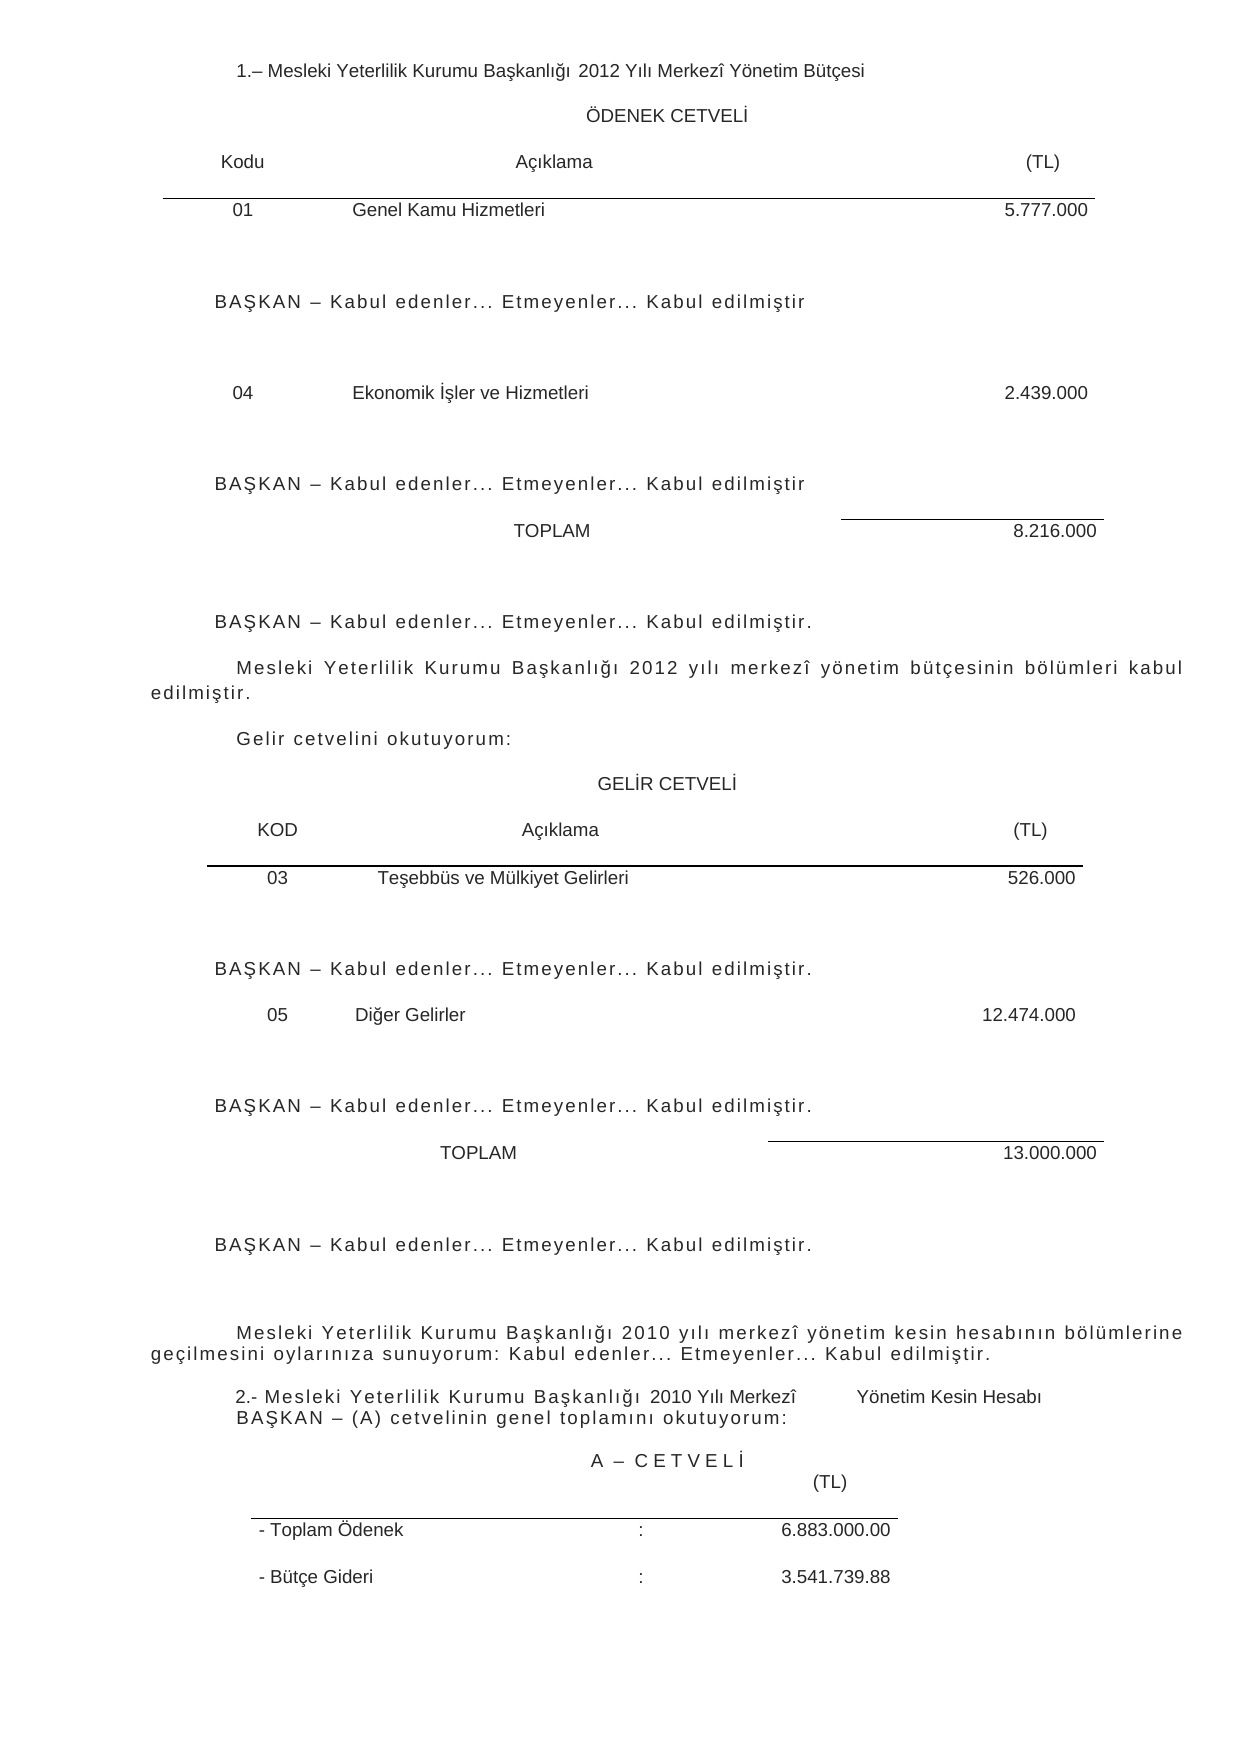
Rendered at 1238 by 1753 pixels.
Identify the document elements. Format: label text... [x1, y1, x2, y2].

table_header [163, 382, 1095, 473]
text BAŞKAN – Kabul edenler... Etmeyenler... Kabul edilmiştir. [151, 1095, 1184, 1117]
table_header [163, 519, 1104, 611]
text BAŞKAN – Kabul edenler... Etmeyenler... Kabul edilmiştir [151, 290, 1184, 312]
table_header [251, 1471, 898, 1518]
text BAŞKAN – (A) cetvelinin genel toplamını okutuyorum: [151, 1407, 1184, 1428]
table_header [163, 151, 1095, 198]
text BAŞKAN – Kabul edenler... Etmeyenler... Kabul edilmiştir [151, 473, 1184, 494]
text Gelir cetvelini okutuyorum: [151, 727, 1184, 749]
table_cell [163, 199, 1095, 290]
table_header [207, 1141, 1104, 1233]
text BAŞKAN – Kabul edenler... Etmeyenler... Kabul edilmiştir. [151, 611, 1184, 633]
text BAŞKAN – Kabul edenler... Etmeyenler... Kabul edilmiştir. [151, 958, 1184, 980]
text BAŞKAN – Kabul edenler... Etmeyenler... Kabul edilmiştir. [151, 1233, 1184, 1255]
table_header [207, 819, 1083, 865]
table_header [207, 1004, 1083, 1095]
text Mesleki Yeterlilik Kurumu Başkanlığı 2012 yılı merkezî yönetim bütçesinin bölümleri kabul edilmiştir. [151, 657, 1184, 703]
text ÖDENEK CETVELİ [150, 105, 1184, 127]
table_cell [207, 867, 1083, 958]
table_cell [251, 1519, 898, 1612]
text 1.– Mesleki Yeterlilik Kurumu Başkanlığı 2012 Yılı Merkezî Yönetim Bütçesi [151, 60, 1184, 81]
text Mesleki Yeterlilik Kurumu Başkanlığı 2010 yılı merkezî yönetim kesin hesabının bölümlerine geçilmesini oylarınıza sunuyorum: Kabul edenler... Etmeyenler... Kabul edilmiştir. [151, 1321, 1184, 1364]
text A – C E T V E L İ [150, 1449, 1184, 1471]
text GELİR CETVELİ [150, 773, 1184, 794]
text 2.- Mesleki Yeterlilik Kurumu Başkanlığı 2010 Yılı Merkezî Yönetim Kesin Hesabı [151, 1385, 1184, 1407]
